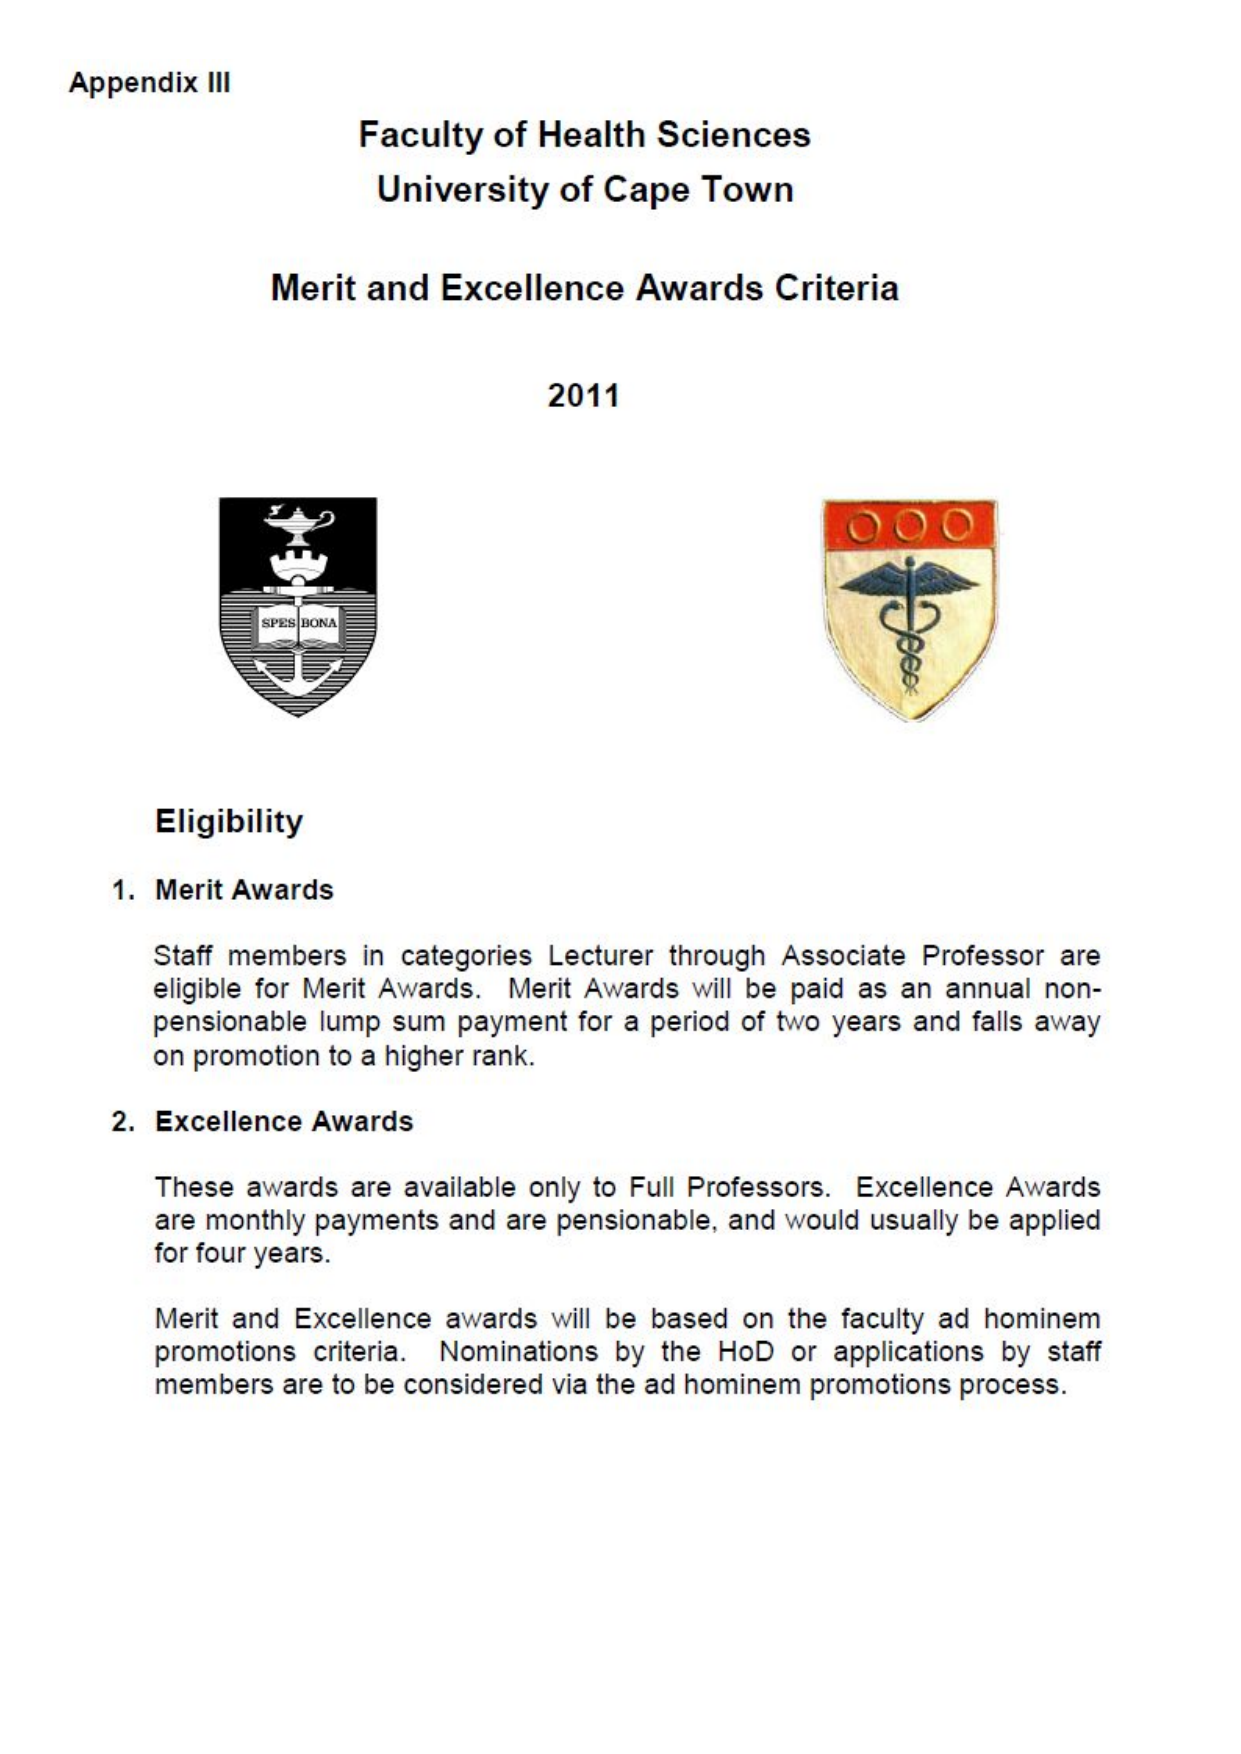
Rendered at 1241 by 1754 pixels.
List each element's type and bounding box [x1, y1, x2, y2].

picture [59, 59, 1130, 1413]
